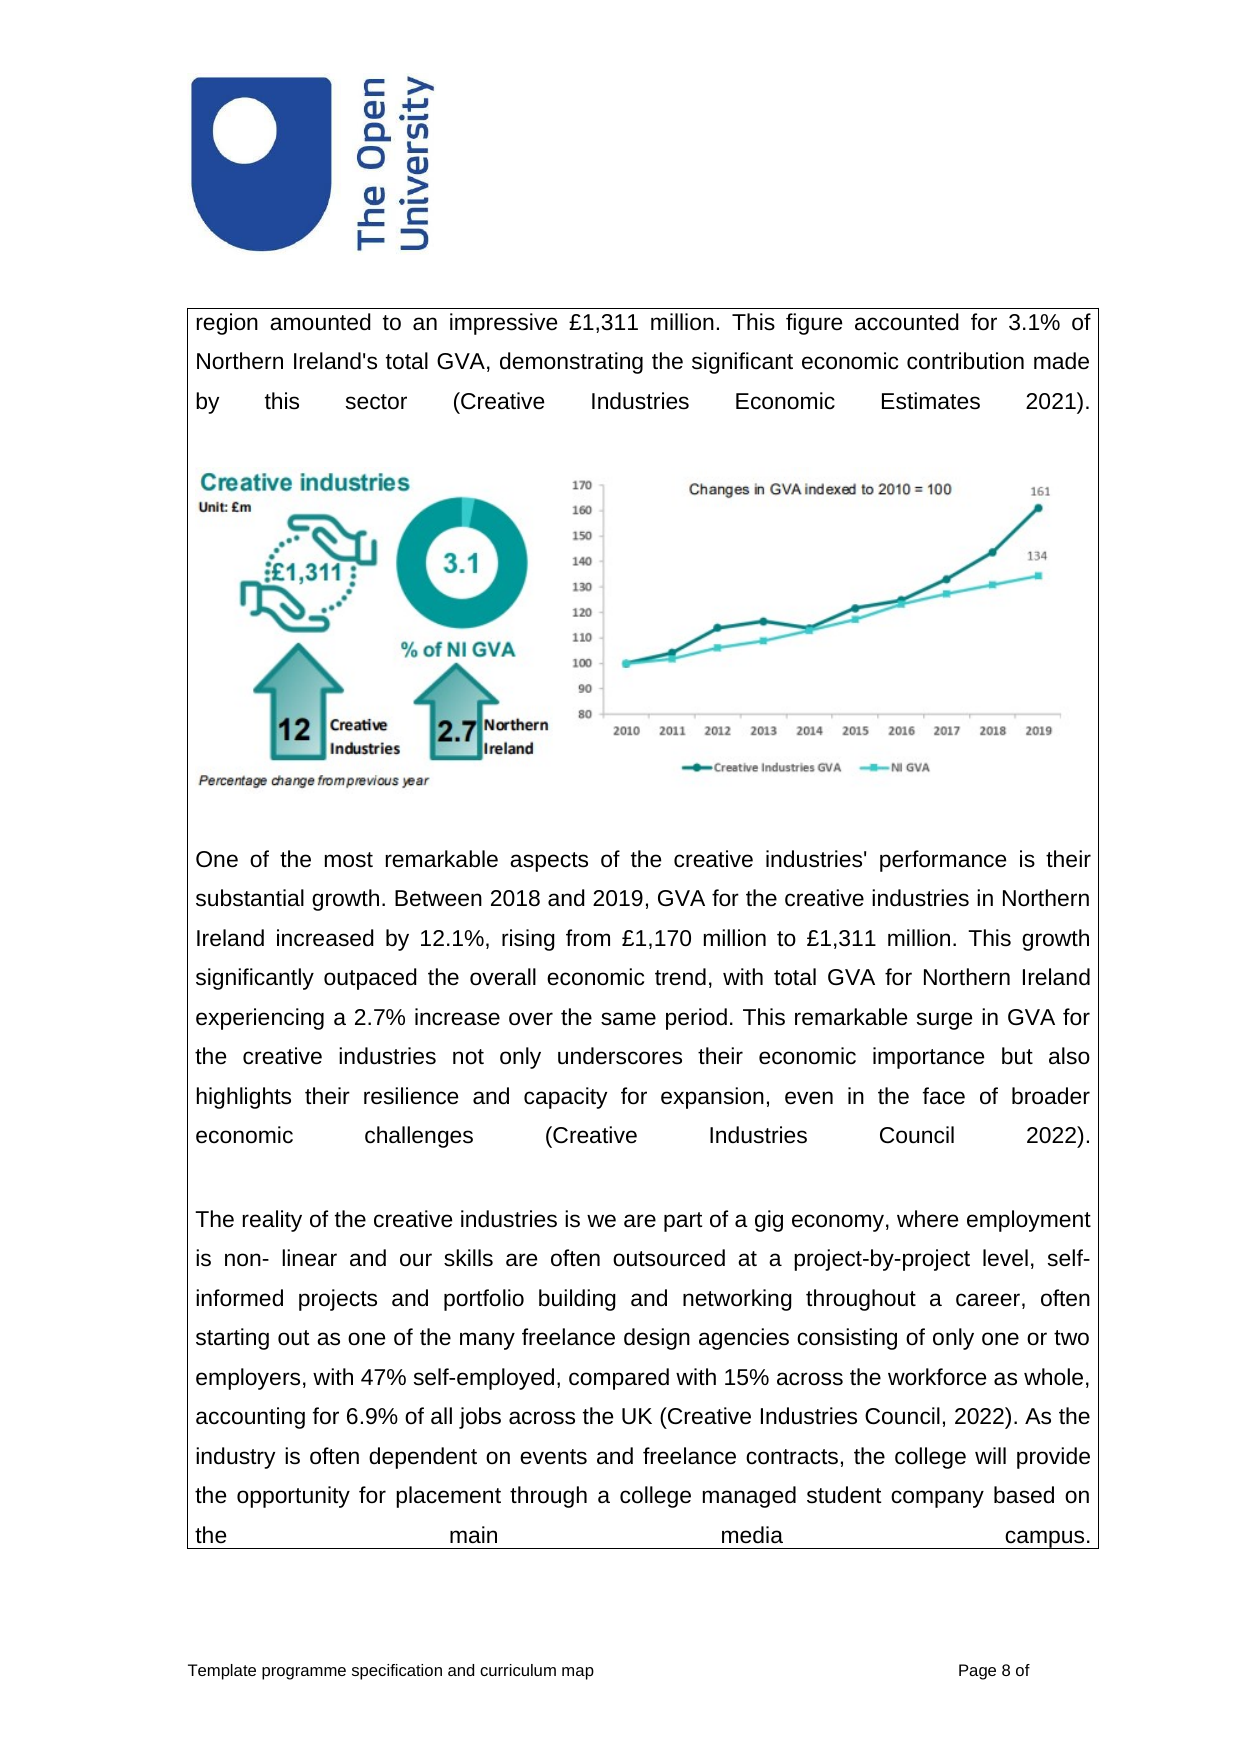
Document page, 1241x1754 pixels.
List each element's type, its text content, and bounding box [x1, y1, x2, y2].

picture [187, 73, 437, 255]
picture [195, 467, 1091, 794]
